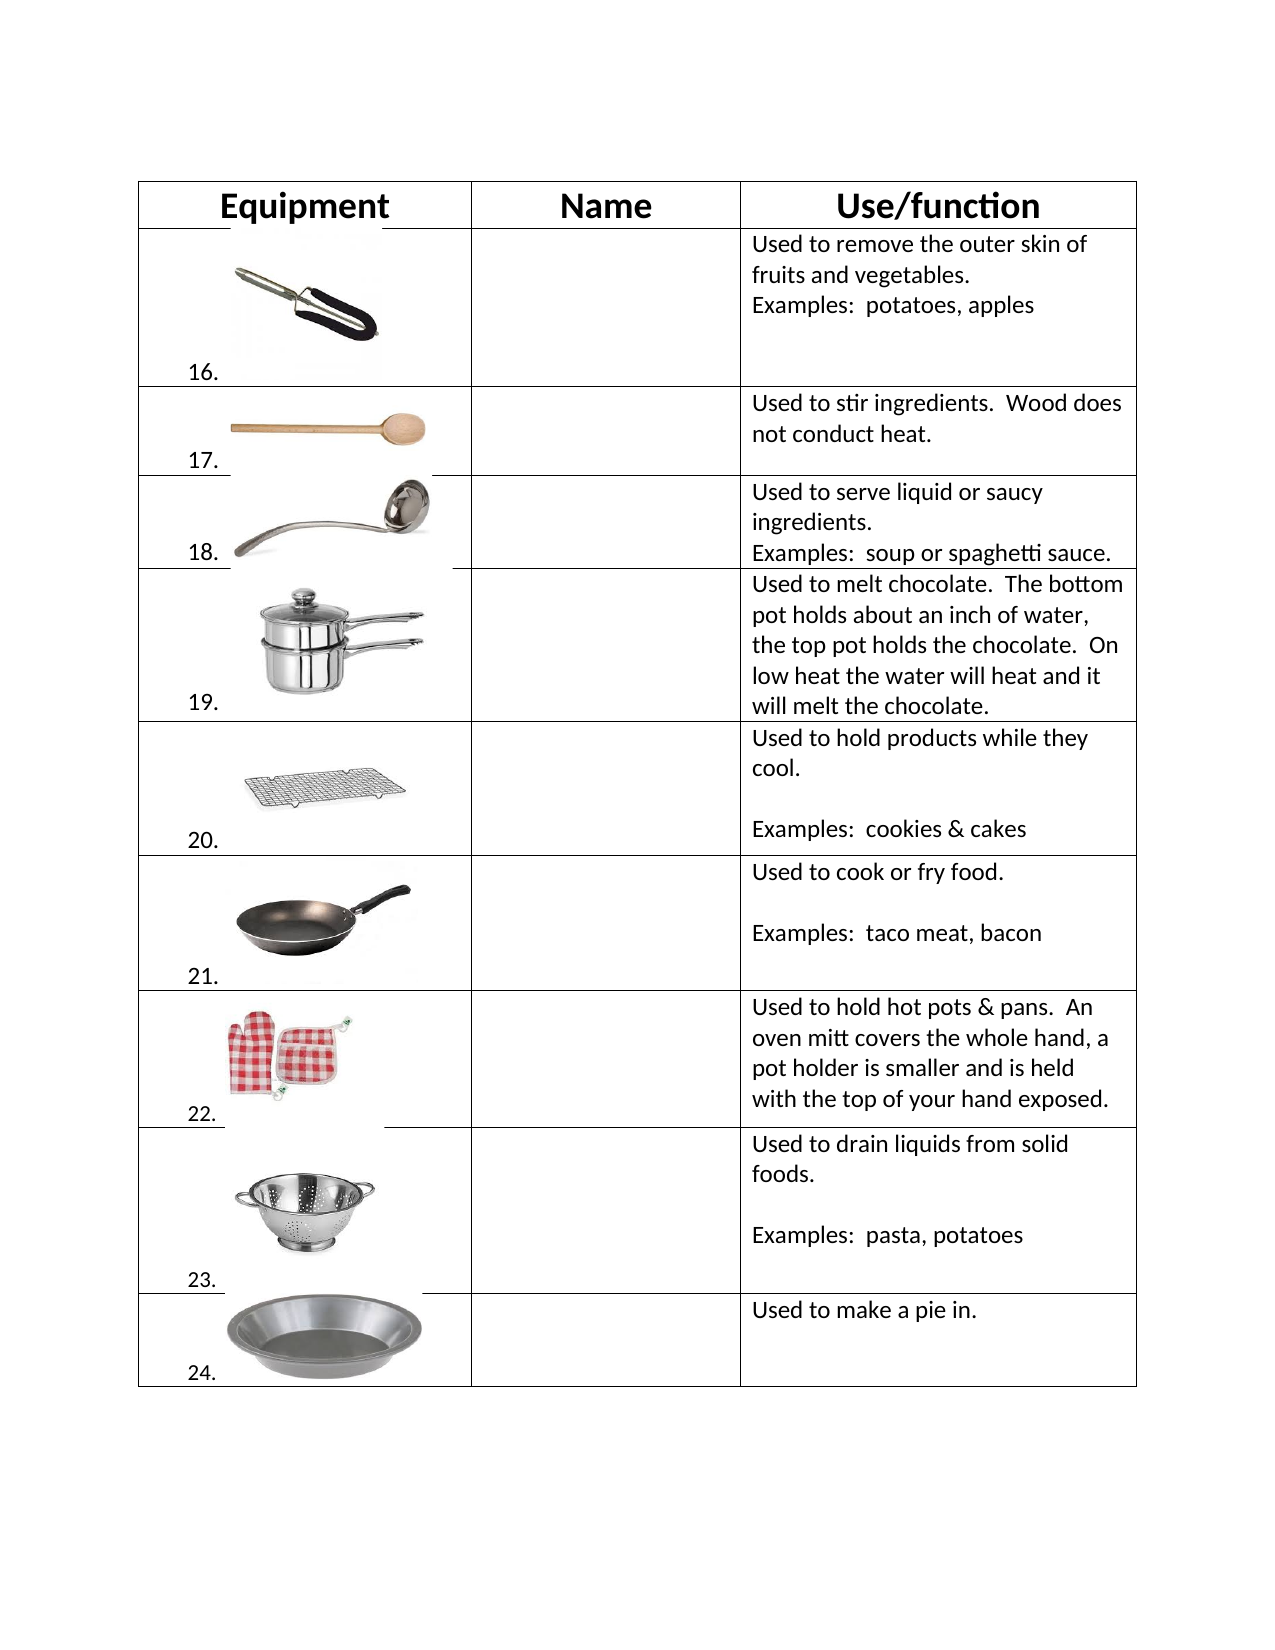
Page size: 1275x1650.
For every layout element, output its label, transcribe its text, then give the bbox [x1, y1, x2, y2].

table_cell [139, 1128, 471, 1293]
picture [225, 991, 355, 1121]
table_header Name [472, 182, 740, 227]
table_cell [472, 476, 740, 567]
table_cell [472, 1294, 740, 1386]
table_cell [472, 1128, 740, 1293]
picture [225, 1293, 423, 1380]
table_cell [139, 1294, 471, 1386]
table_cell Used to stir ingredients. Wood does not conduct heat. [741, 387, 1136, 475]
picture [225, 1127, 385, 1288]
table_cell [139, 856, 471, 990]
table_cell Used to remove the outer skin of fruits and vegetables. Examples: potatoes, apples [741, 229, 1136, 386]
picture [225, 856, 419, 984]
picture [230, 568, 453, 711]
picture [230, 722, 417, 849]
table_cell [139, 722, 471, 855]
table_cell [139, 569, 471, 721]
table_cell [139, 387, 471, 475]
picture [230, 228, 383, 380]
table_cell Used to drain liquids from solid foods. Examples: pasta, potatoes [741, 1128, 1136, 1293]
picture [230, 475, 433, 561]
table_header Use/function [741, 182, 1136, 227]
table_cell [472, 856, 740, 990]
table_cell [472, 569, 740, 721]
table_cell [472, 991, 740, 1127]
table_cell Used to hold products while they cool. Examples: cookies & cakes [741, 722, 1136, 855]
table_cell [139, 991, 471, 1127]
table_cell [139, 476, 471, 567]
table_cell Used to cook or fry food. Examples: taco meat, bacon [741, 856, 1136, 990]
table_cell Used to serve liquid or saucy ingredients. Examples: soup or spaghetti sauce. [741, 476, 1136, 567]
table_cell [139, 229, 471, 386]
table_cell [472, 229, 740, 386]
picture [230, 387, 426, 469]
table_cell [472, 387, 740, 475]
table_cell Used to melt chocolate. The bottom pot holds about an inch of water, the top pot holds the chocolate. On low heat the water will heat and it will melt the chocolate. [741, 569, 1136, 721]
table_cell Used to make a pie in. [741, 1294, 1136, 1386]
table_cell Used to hold hot pots & pans. An oven mitt covers the whole hand, a pot holder is smaller and is held with the top of your hand exposed. [741, 991, 1136, 1127]
table_cell [472, 722, 740, 855]
table_header Equipment [139, 182, 471, 227]
